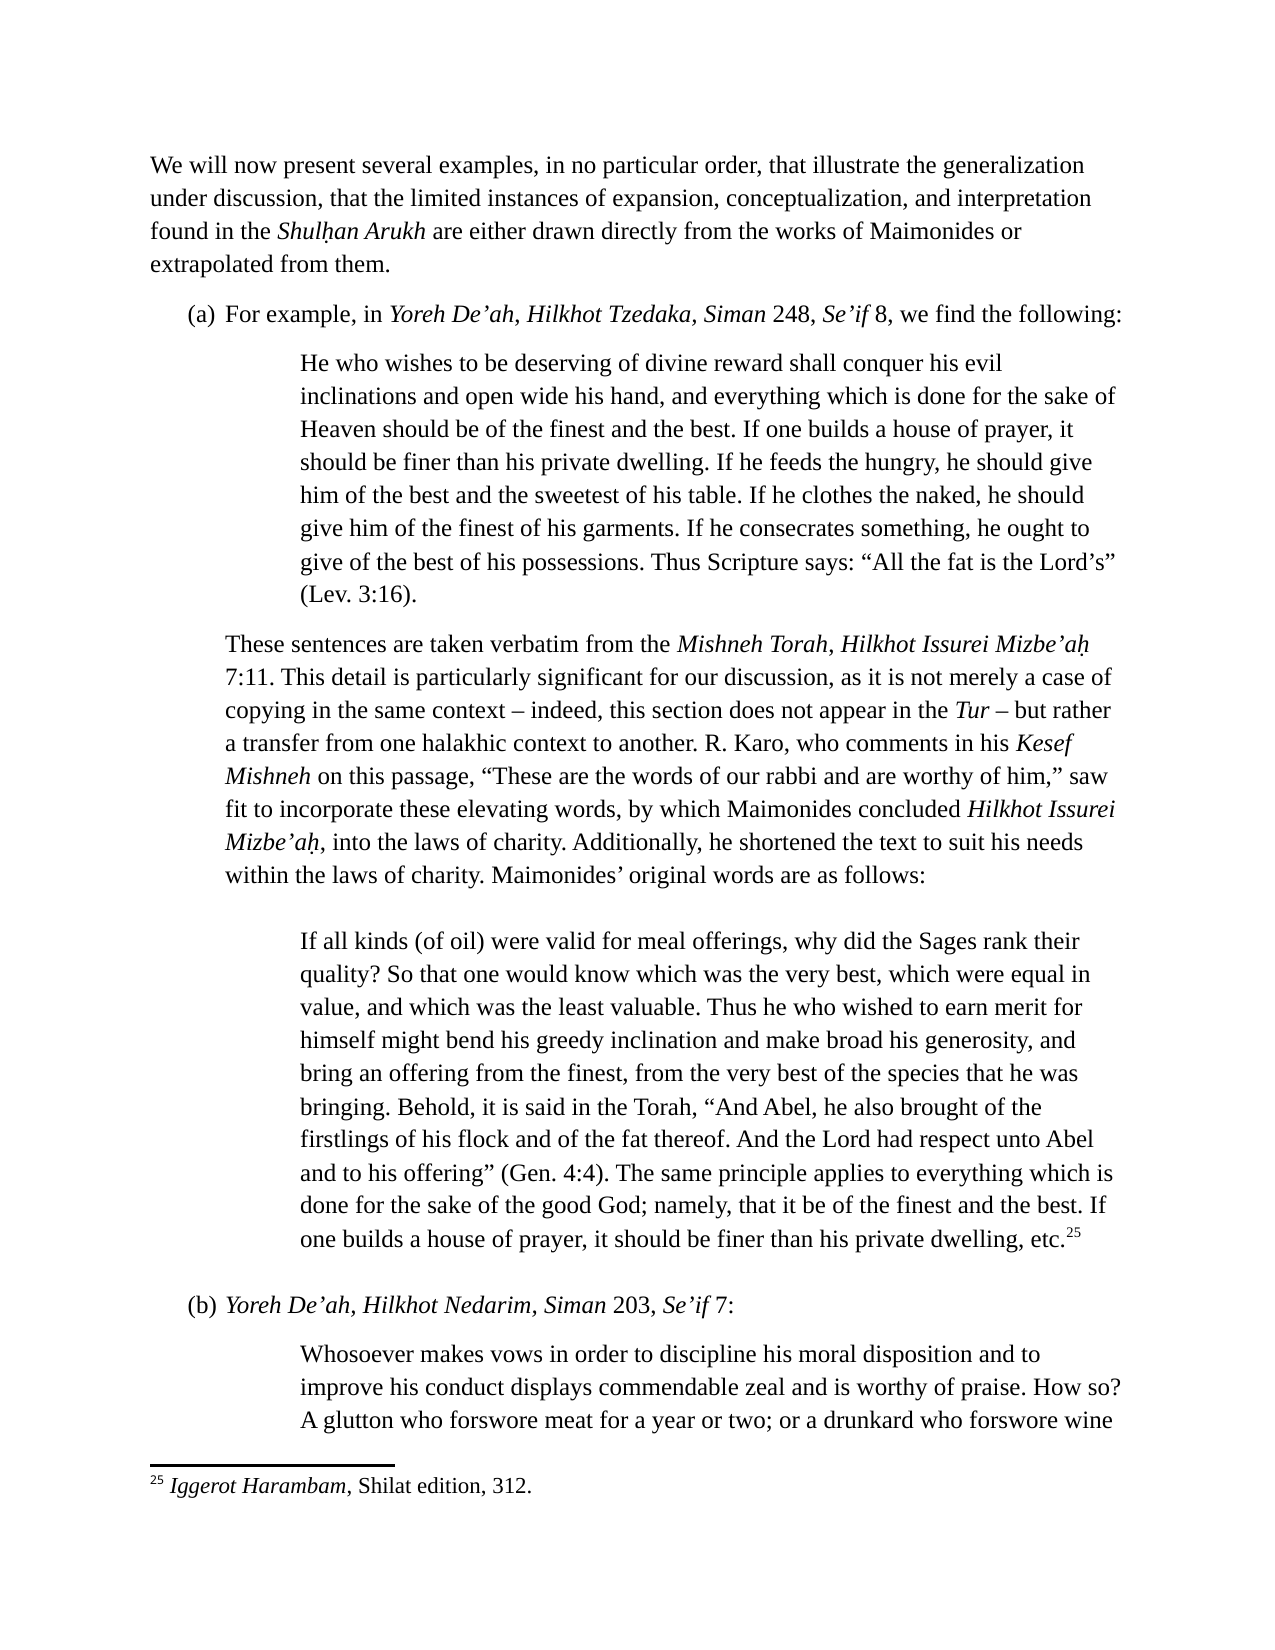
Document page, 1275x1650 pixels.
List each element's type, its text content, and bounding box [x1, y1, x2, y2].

list These sentences are taken verbatim from the Mishneh Torah, Hilkhot Issurei Mizbe’aḥ 7:11. This detail is particularly significant for our discussion, as it is not merely a case of copying in the same context – indeed, this section does not appear in the Tur – but rather a transfer from one halakhic context to another. R. Karo, who comments in his Kesef Mishneh on this passage, “These are the words of our rabbi and are worthy of him,” saw fit to incorporate these elevating words, by which Maimonides concluded Hilkhot Issurei Mizbe’aḥ, into the laws of charity. Additionally, he shortened the text to suit his needs within the laws of charity. Maimonides’ original words are as follows: [225, 629, 1125, 889]
text He who wishes to be deserving of divine reward shall conquer his evil inclinations and open wide his hand, and everything which is done for the sake of Heaven should be of the finest and the best. If one builds a house of prayer, it should be finer than his private dwelling. If he feeds the hungry, he should give him of the best and the sweetest of his table. If he clothes the naked, he should give him of the finest of his garments. If he consecrates something, he ought to give of the best of his possessions. Thus Scripture says: “All the fat is the Lord’s” (Lev. 3:16). [300, 348, 1125, 608]
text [300, 1339, 1125, 1434]
list Yoreh De’ah, Hilkhot Nedarim, Siman 203, Se’if 7: [187, 1290, 1125, 1318]
text We will now present several examples, in no particular order, that illustrate the generalization under discussion, that the limited instances of expansion, conceptualization, and interpretation found in the Shulḥan Arukh are either drawn directly from the works of Maimonides or extrapolated from them. [150, 150, 1125, 278]
list If all kinds (of oil) were valid for meal offerings, why did the Sages rank their quality? So that one would know which was the very best, which were equal in value, and which was the least valuable. Thus he who wished to earn merit for himself might bend his greedy inclination and make broad his generosity, and bring an offering from the finest, from the very best of the species that he was bringing. Behold, it is said in the Torah, “And Abel, he also brought of the firstlings of his flock and of the fat thereof. And the Lord had respect unto Abel and to his offering” (Gen. 4:4). The same principle applies to everything which is done for the sake of the good God; namely, that it be of the finest and the best. If one builds a house of prayer, it should be finer than his private dwelling, etc. [300, 926, 1125, 1252]
list For example, in Yoreh De’ah, Hilkhot Tzedaka, Siman 248, Se’if 8, we find the following: [187, 299, 1125, 327]
